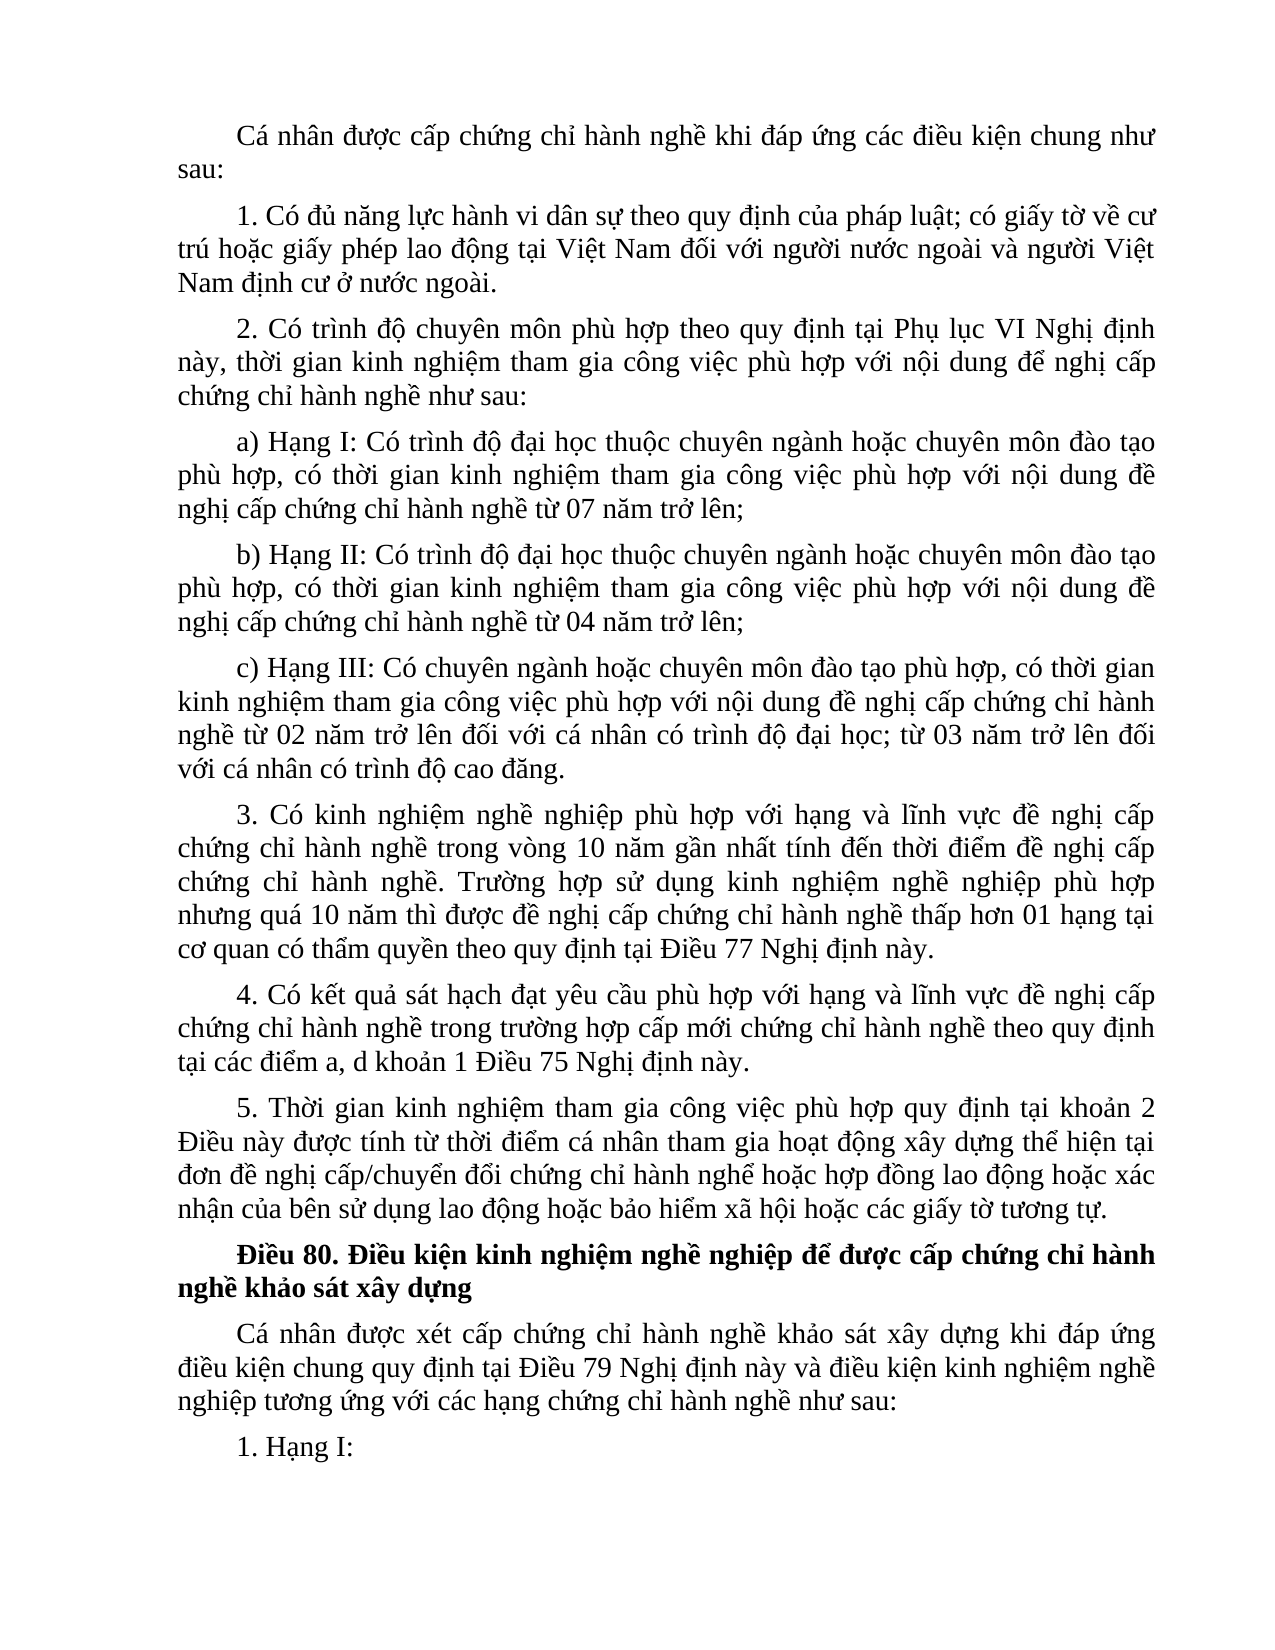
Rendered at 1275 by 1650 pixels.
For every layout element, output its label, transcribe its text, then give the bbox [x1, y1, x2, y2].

text c) Hạng III: Có chuyên ngành hoặc chuyên môn đào tạo phù hợp, có thời gian kinh nghiệm tham gia công việc phù hợp với nội dung đề nghị cấp chứng chỉ hành nghề từ 02 năm trở lên đối với cá nhân có trình độ đại học; từ 03 năm trở lên đối với cá nhân có trình độ cao đăng. [177, 650, 1157, 784]
text 4. Có kết quả sát hạch đạt yêu cầu phù hợp với hạng và lĩnh vực đề nghị cấp chứng chỉ hành nghề trong trường hợp cấp mới chứng chỉ hành nghề theo quy định tại các điểm a, d khoản 1 Điều 75 Nghị định này. [177, 977, 1157, 1078]
text b) Hạng II: Có trình độ đại học thuộc chuyên ngành hoặc chuyên môn đào tạo phù hợp, có thời gian kinh nghiệm tham gia công việc phù hợp với nội dung đề nghị cấp chứng chỉ hành nghề từ 04 năm trở lên; [177, 537, 1157, 638]
text 5. Thời gian kinh nghiệm tham gia công việc phù hợp quy định tại khoản 2 Điều này được tính từ thời điểm cá nhân tham gia hoạt động xây dựng thể hiện tại đơn đề nghị cấp/chuyển đổi chứng chỉ hành nghể hoặc hợp đồng lao động hoặc xác nhận của bên sử dụng lao động hoặc bảo hiểm xã hội hoặc các giấy tờ tương tự. [177, 1090, 1157, 1224]
text Điều 80. Điều kiện kinh nghiệm nghề nghiệp để được cấp chứng chỉ hành nghề khảo sát xây dựng [177, 1237, 1157, 1304]
text 1. Hạng I: [177, 1429, 1157, 1463]
text Cá nhân được xét cấp chứng chỉ hành nghề khảo sát xây dựng khi đáp ứng điều kiện chung quy định tại Điều 79 Nghị định này và điều kiện kinh nghiệm nghề nghiệp tương ứng với các hạng chứng chỉ hành nghề như sau: [177, 1316, 1157, 1417]
text 1. Có đủ năng lực hành vi dân sự theo quy định của pháp luật; có giấy tờ về cư trú hoặc giấy phép lao động tại Việt Nam đối với người nước ngoài và người Việt Nam định cư ở nước ngoài. [177, 198, 1157, 298]
text Cá nhân được cấp chứng chỉ hành nghề khi đáp ứng các điều kiện chung như sau: [177, 118, 1157, 185]
text a) Hạng I: Có trình độ đại học thuộc chuyên ngành hoặc chuyên môn đào tạo phù hợp, có thời gian kinh nghiệm tham gia công việc phù hợp với nội dung đề nghị cấp chứng chỉ hành nghề từ 07 năm trở lên; [177, 424, 1157, 524]
text 3. Có kinh nghiệm nghề nghiệp phù hợp với hạng và lĩnh vực đề nghị cấp chứng chỉ hành nghề trong vòng 10 năm gần nhất tính đến thời điểm đề nghị cấp chứng chỉ hành nghề. Trường hợp sử dụng kinh nghiệm nghề nghiệp phù hợp nhưng quá 10 năm thì được đề nghị cấp chứng chỉ hành nghề thấp hơn 01 hạng tại cơ quan có thẩm quyền theo quy định tại Điều 77 Nghị định này. [177, 797, 1157, 964]
text 2. Có trình độ chuyên môn phù hợp theo quy định tại Phụ lục VI Nghị định này, thời gian kinh nghiệm tham gia công việc phù hợp với nội dung để nghị cấp chứng chỉ hành nghề như sau: [177, 311, 1157, 411]
